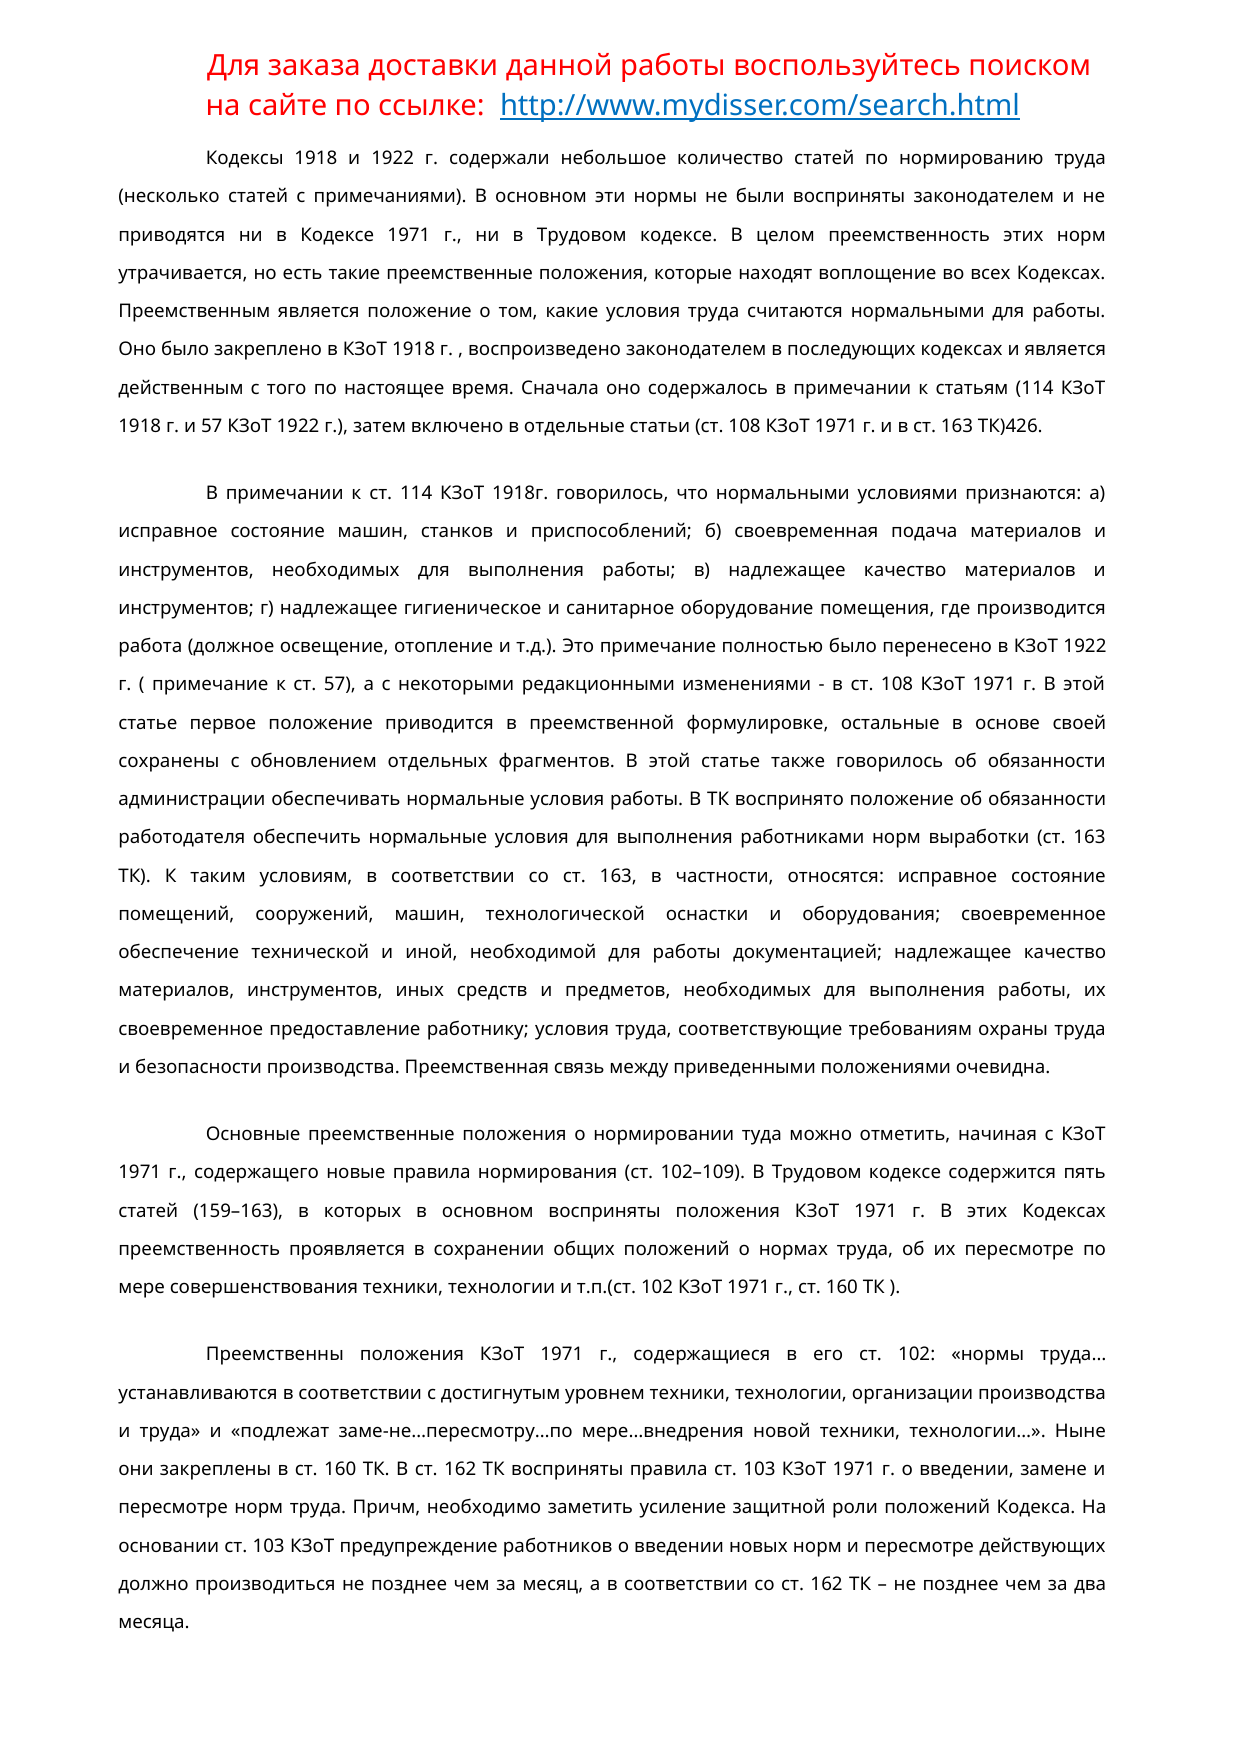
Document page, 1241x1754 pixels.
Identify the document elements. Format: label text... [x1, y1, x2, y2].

text Преемственны положения КЗоТ 1971 г., содержащиеся в его ст. 102: «нормы труда… устанавливаются в соответствии с достигнутым уровнем техники, технологии, организации производства и труда» и «подлежат заме-не…пересмотру…по мере…внедрения новой техники, технологии…». Ныне они закреплены в ст. 160 ТК. В ст. 162 ТК восприняты правила ст. 103 КЗоТ 1971 г. о введении, замене и пересмотре норм труда. Причм, необходимо заметить усиление защитной роли положений Кодекса. На основании ст. 103 КЗоТ предупреждение работников о введении новых норм и пересмотре действующих должно производиться не позднее чем за месяц, а в соответствии со ст. 162 ТК – не позднее чем за два месяца. [118, 1341, 1107, 1634]
text В примечании к ст. 114 КЗоТ 1918г. говорилось, что нормальными условиями признаются: а) исправное состояние машин, станков и приспособлений; б) своевременная подача материалов и инструментов, необходимых для выполнения работы; в) надлежащее качество материалов и инструментов; г) надлежащее гигиеническое и санитарное оборудование помещения, где производится работа (должное освещение, отопление и т.д.). Это примечание полностью было перенесено в КЗоТ 1922 г. ( примечание к ст. 57), а с некоторыми редакционными изменениями - в ст. 108 КЗоТ 1971 г. В этой статье первое положение приводится в преемственной формулировке, остальные в основе своей сохранены с обновлением отдельных фрагментов. В этой статье также говорилось об обязанности администрации обеспечивать нормальные условия работы. В ТК воспринято положение об обязанности работодателя обеспечить нормальные условия для выполнения работниками норм выработки (ст. 163 ТК). К таким условиям, в соответствии со ст. 163, в частности, относятся: исправное состояние помещений, сооружений, машин, технологической оснастки и оборудования; своевременное обеспечение технической и иной, необходимой для работы документацией; надлежащее качество материалов, инструментов, иных средств и предметов, необходимых для выполнения работы, их своевременное предоставление работнику; условия труда, соответствующие требованиям охраны труда и безопасности производства. Преемственная связь между приведенными положениями очевидна. [118, 479, 1107, 1078]
text Основные преемственные положения о нормировании туда можно отметить, начиная с КЗоТ 1971 г., содержащего новые правила нормирования (ст. 102–109). В Трудовом кодексе содержится пять статей (159–163), в которых в основном восприняты положения КЗоТ 1971 г. В этих Кодексах преемственность проявляется в сохранении общих положений о нормах труда, об их пересмотре по мере совершенствования техники, технологии и т.п.(ст. 102 КЗоТ 1971 г., ст. 160 ТК ). [118, 1120, 1107, 1299]
text Кодексы 1918 и 1922 г. содержали небольшое количество статей по нормированию труда (несколько статей с примечаниями). В основном эти нормы не были восприняты законодателем и не приводятся ни в Кодексе 1971 г., ни в Трудовом кодексе. В целом преемственность этих норм утрачивается, но есть такие преемственные положения, которые находят воплощение во всех Кодексах. Преемственным является положение о том, какие условия труда считаются нормальными для работы. Оно было закреплено в КЗоТ 1918 г. , воспроизведено законодателем в последующих кодексах и является действенным с того по настоящее время. Сначала оно содержалось в примечании к статьям (114 КЗоТ 1918 г. и 57 КЗоТ 1922 г.), затем включено в отдельные статьи (ст. 108 КЗоТ 1971 г. и в ст. 163 ТК)426. [118, 144, 1107, 438]
